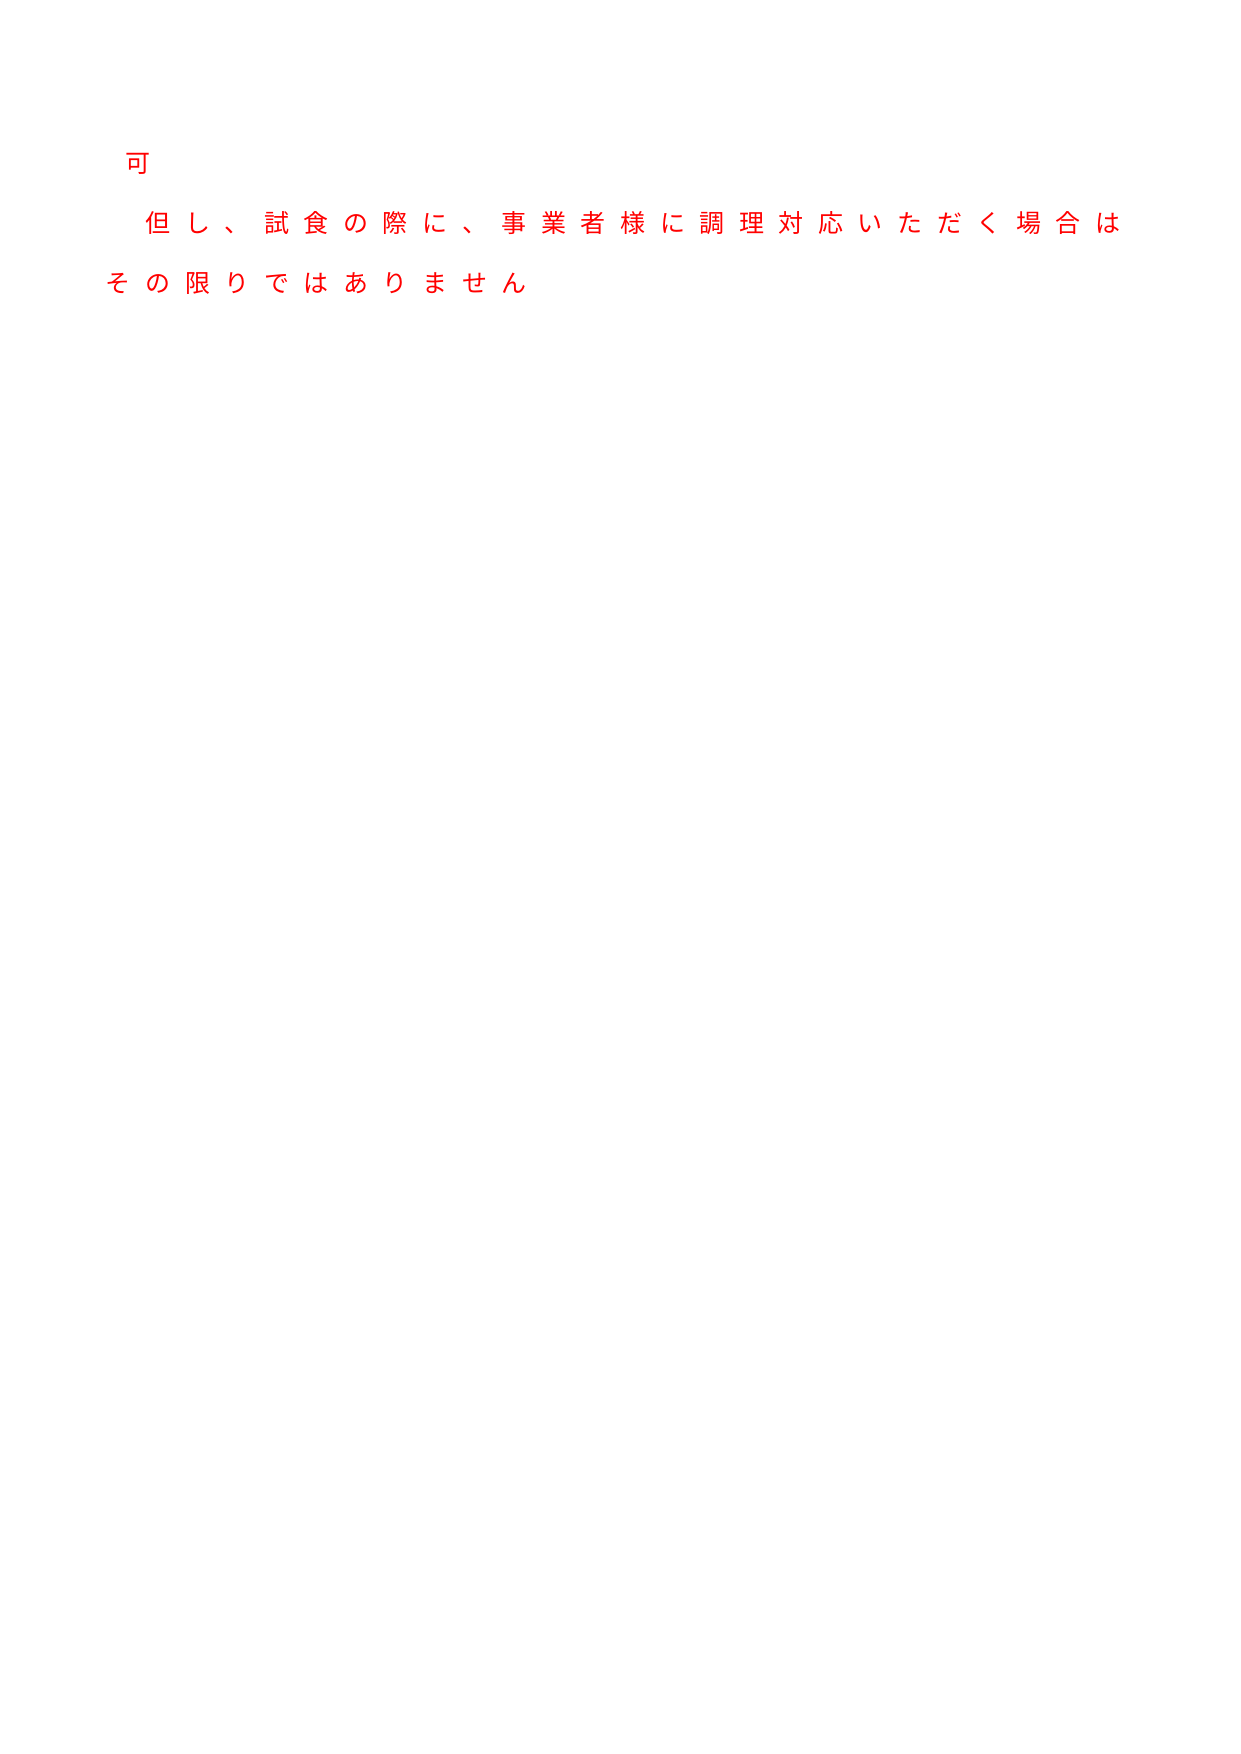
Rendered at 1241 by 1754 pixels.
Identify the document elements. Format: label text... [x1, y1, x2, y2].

text 但し、試食の際に、事業者様に調理対応いただく場合はその限りではありません [106, 192, 1135, 311]
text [106, 132, 1135, 192]
